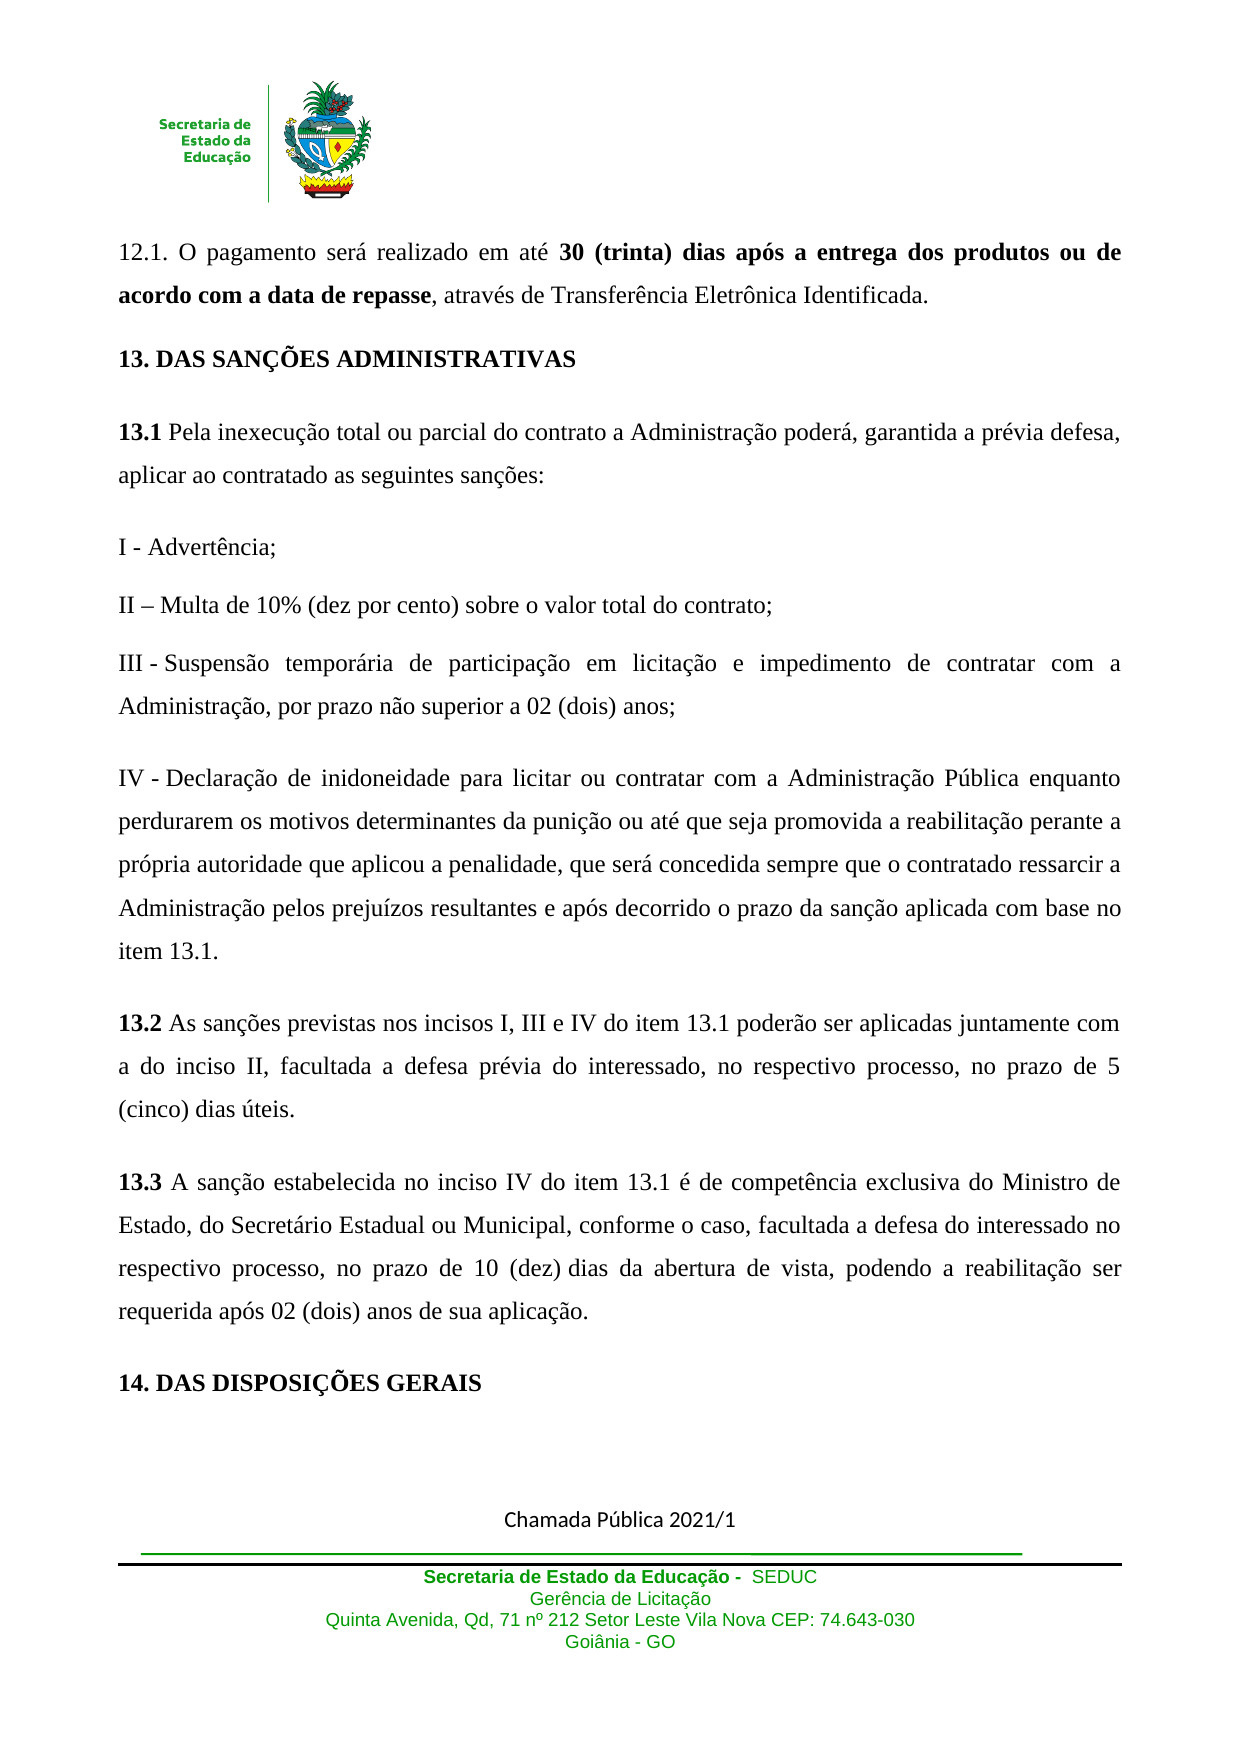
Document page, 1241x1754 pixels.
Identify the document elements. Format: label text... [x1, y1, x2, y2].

text III - Suspensão temporária de participação em licitação e impedimento de contratar com a Administração, por prazo não superior a 02 (dois) anos; [118, 648, 1122, 720]
text IV - Declaração de inidoneidade para licitar ou contratar com a Administração Pública enquanto perdurarem os motivos determinantes da punição ou até que seja promovida a reabilitação perante a própria autoridade que aplicou a penalidade, que será concedida sempre que o contratado ressarcir a Administração pelos prejuízos resultantes e após decorrido o prazo da sanção aplicada com base no item 13.1. [118, 763, 1122, 964]
picture [118, 73, 412, 210]
text 13.1 Pela inexecução total ou parcial do contrato a Administração poderá, garantida a prévia defesa, aplicar ao contratado as seguintes sanções: [118, 417, 1122, 488]
text 14. DAS DISPOSIÇÕES GERAIS [118, 1368, 1122, 1397]
text 13. DAS SANÇÕES ADMINISTRATIVAS [118, 344, 1122, 373]
text 13.3 A sanção estabelecida no inciso IV do item 13.1 é de competência exclusiva do Ministro de Estado, do Secretário Estadual ou Municipal, conforme o caso, facultada a defesa do interessado no respectivo processo, no prazo de 10 (dez) dias da abertura de vista, podendo a reabilitação ser requerida após 02 (dois) anos de sua aplicação. [118, 1167, 1122, 1325]
text 13.2 As sanções previstas nos incisos I, III e IV do item 13.1 poderão ser aplicadas juntamente com a do inciso II, facultada a defesa prévia do interessado, no respectivo processo, no prazo de 5 (cinco) dias úteis. [118, 1008, 1122, 1123]
text II – Multa de 10% (dez por cento) sobre o valor total do contrato; [118, 590, 1122, 619]
text I - Advertência; [118, 532, 1122, 561]
text 12.1. O pagamento será realizado em até 30 (trinta) dias após a entrega dos produtos ou de acordo com a data de repasse, através de Transferência Eletrônica Identificada. [118, 237, 1122, 309]
